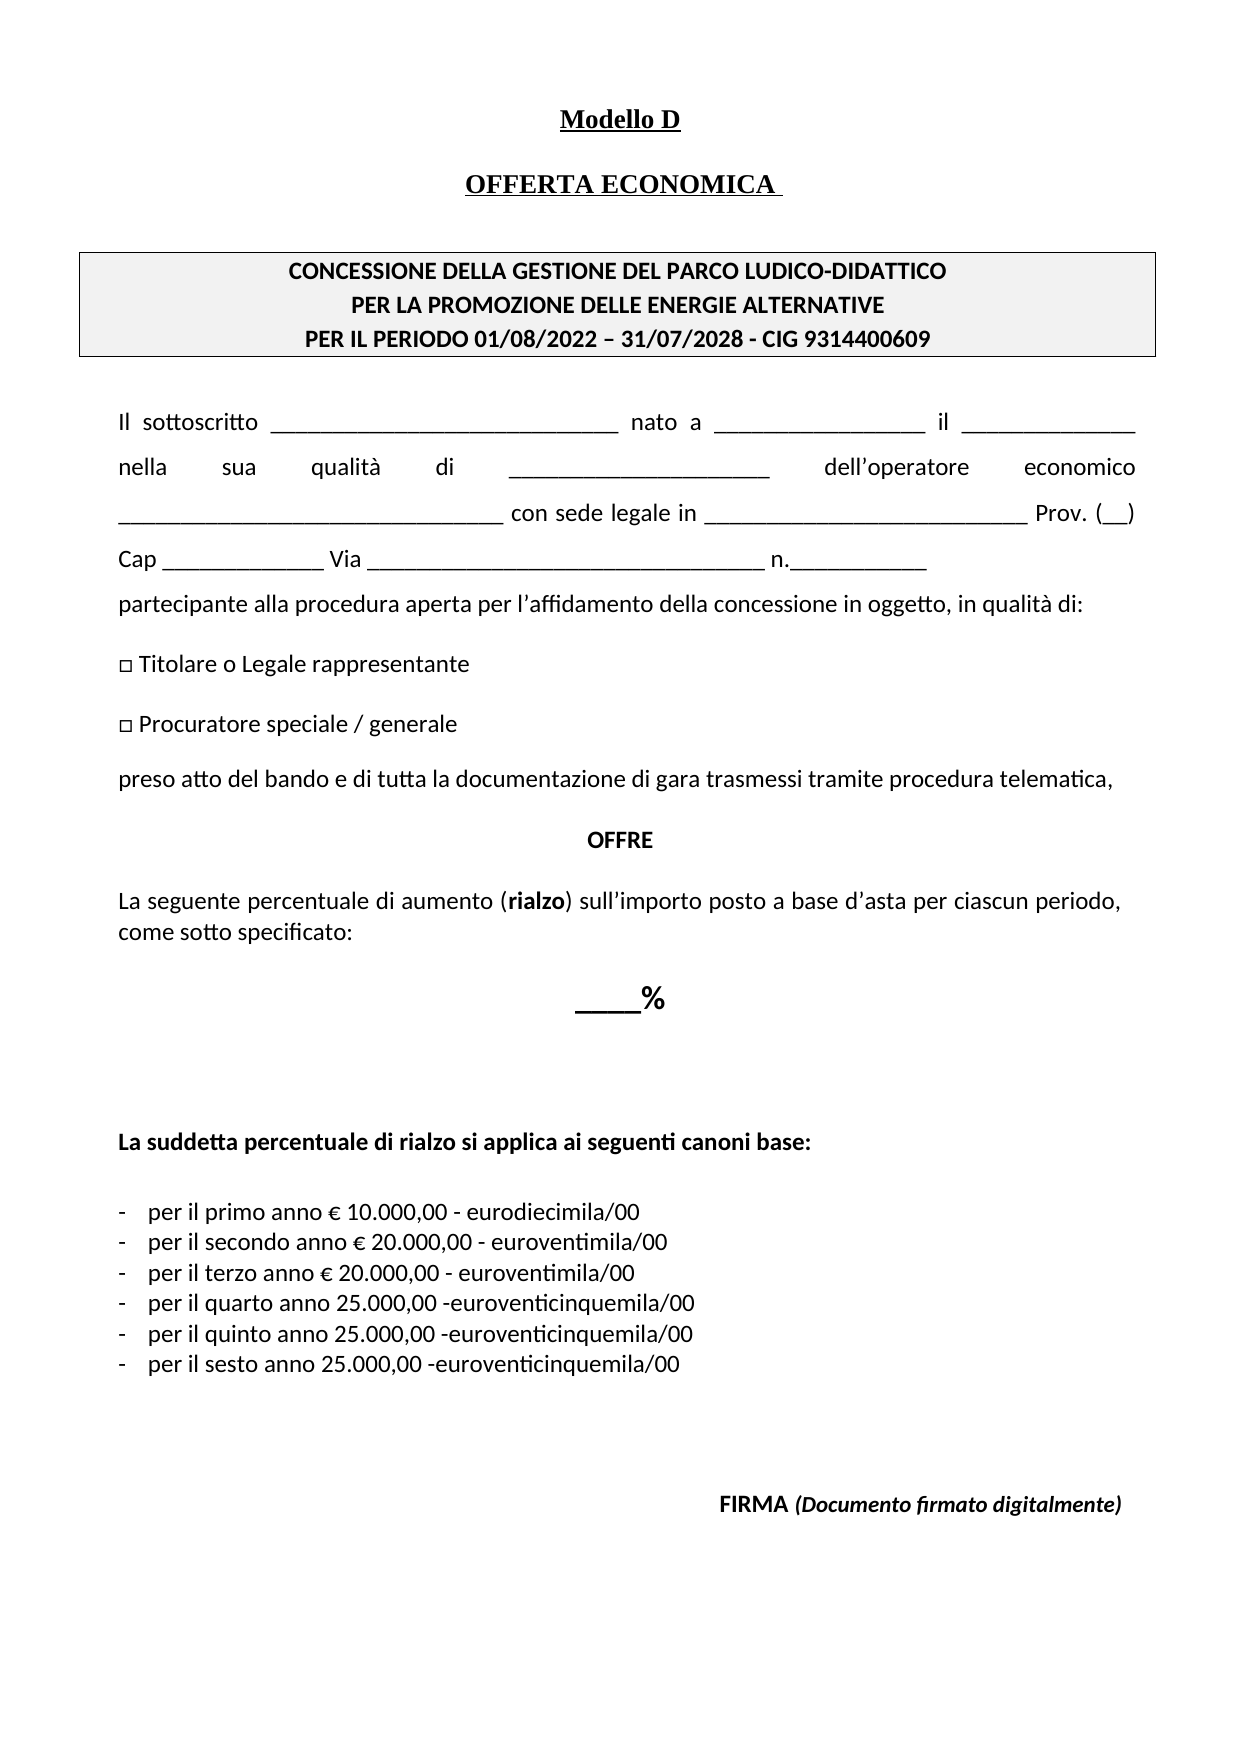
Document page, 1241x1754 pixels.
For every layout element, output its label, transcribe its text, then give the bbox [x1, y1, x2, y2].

list per il primo anno € 10.000,00 - eurodiecimila/00 [118, 1196, 1109, 1226]
text FIRMA (Documento firmato digitalmente) [118, 1488, 1122, 1518]
list per il terzo anno € 20.000,00 - euroventimila/00 [118, 1257, 1109, 1287]
list per il quinto anno 25.000,00 -euroventicinquemila/00 [118, 1318, 1109, 1348]
subtitle PER IL PERIODO 01/08/2022 – 31/07/2028 - CIG 9314400609 [80, 320, 1155, 356]
text La suddetta percentuale di rialzo si applica ai seguenti canoni base: [118, 1126, 1122, 1157]
text OFFRE [118, 824, 1122, 855]
list per il quarto anno 25.000,00 -euroventicinquemila/00 [118, 1287, 1109, 1318]
subtitle PER LA PROMOZIONE DELLE ENERGIE ALTERNATIVE [80, 286, 1155, 320]
text partecipante alla procedura aperta per l’affidamento della concessione in oggetto, in qualità di: [118, 589, 1137, 619]
text ____% [118, 977, 1122, 1018]
text Il sottoscritto ____________________________ nato a _________________ il ______________ nella sua qualità di _____________________ dell’operatore economico _______________________________ con sede legale in __________________________ Prov. (__) Cap _____________ Via ________________________________ n.___________ [118, 406, 1137, 573]
list per il sesto anno 25.000,00 -euroventicinquemila/00 [118, 1348, 1109, 1379]
list per il secondo anno € 20.000,00 - euroventimila/00 [118, 1226, 1109, 1257]
text □ Titolare o Legale rappresentante [118, 648, 1137, 679]
text preso atto del bando e di tutta la documentazione di gara trasmessi tramite procedura telematica, [118, 763, 1137, 794]
subtitle CONCESSIONE DELLA GESTIONE DEL PARCO LUDICO-DIDATTICO [80, 253, 1155, 286]
text □ Procuratore speciale / generale [118, 708, 1137, 738]
text La seguente percentuale di aumento (rialzo) sull’importo posto a base d’asta per ciascun periodo, come sotto specificato: [118, 885, 1122, 946]
